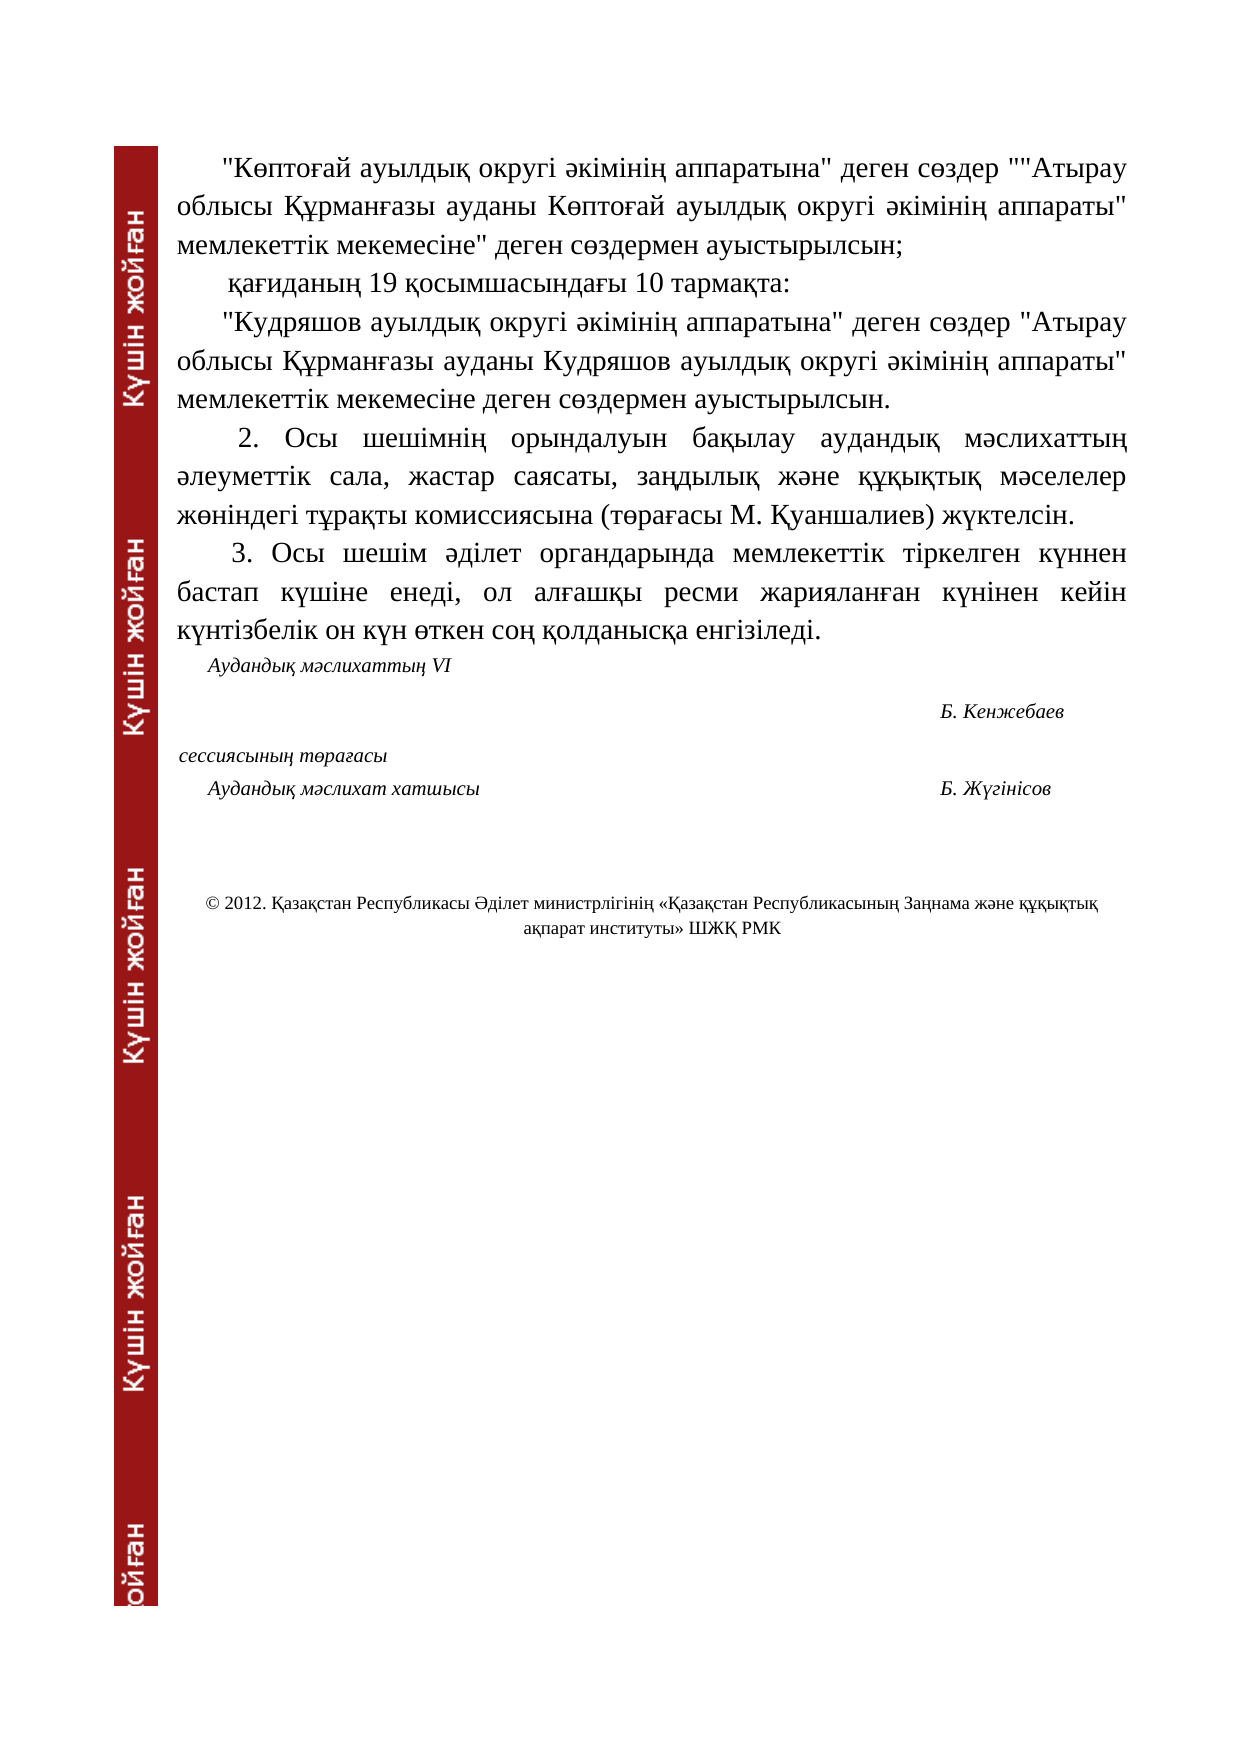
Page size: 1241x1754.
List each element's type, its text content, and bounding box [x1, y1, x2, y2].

table_header Аудандық мәслихаттың VІ сессиясының төрағасы [101, 651, 939, 774]
text 3. Осы шешім әділет органдарында мемлекеттік тіркелген күннен бастап күшіне енеді, ол алғашқы ресми жарияланған күнінен кейін күнтізбелік он күн өткен соң қолданысқа енгізіледі. [112, 535, 1128, 646]
table_cell Аудандық мәслихат хатшысы [101, 774, 939, 805]
text қағиданың 19 қосымшасындағы 10 тармақта: [112, 266, 1128, 299]
picture [114, 415, 158, 420]
text 2. Осы шешімнің орындалуын бақылау аудандық мәслихаттың әлеуметтік сала, жастар саясаты, заңдылық және құқықтық мәселелер жөніндегі тұрақты комиссиясына (төрағасы М. Қуаншалиев) жүктелсін. [112, 420, 1128, 530]
picture [114, 261, 158, 266]
text © 2012. Қазақстан Республикасы Әділет министрлігінің «Қазақстан Республикасының Заңнама және құқықтық ақпарат институты» ШЖҚ РМК [112, 892, 1128, 938]
picture [114, 299, 158, 304]
picture [114, 530, 158, 535]
table_cell Б. Жүгінісов [939, 774, 1240, 805]
picture [114, 805, 158, 892]
picture [114, 146, 158, 150]
text "Көптоғай ауылдық округі әкімінің аппаратына" деген сөздер ""Атырау облысы Құрманғазы ауданы Көптоғай ауылдық округі әкімінің аппараты" мемлекеттік мекемесіне" деген сөздермен ауыстырылсын; [112, 150, 1128, 261]
picture [114, 938, 158, 1606]
text "Кудряшов ауылдық округі әкімінің аппаратына" деген сөздер "Атырау облысы Құрманғазы ауданы Кудряшов ауылдық округі әкімінің аппараты" мемлекеттік мекемесіне деген сөздермен ауыстырылсын. [112, 304, 1128, 415]
picture [114, 646, 158, 651]
table_header Б. Кенжебаев [939, 651, 1240, 774]
